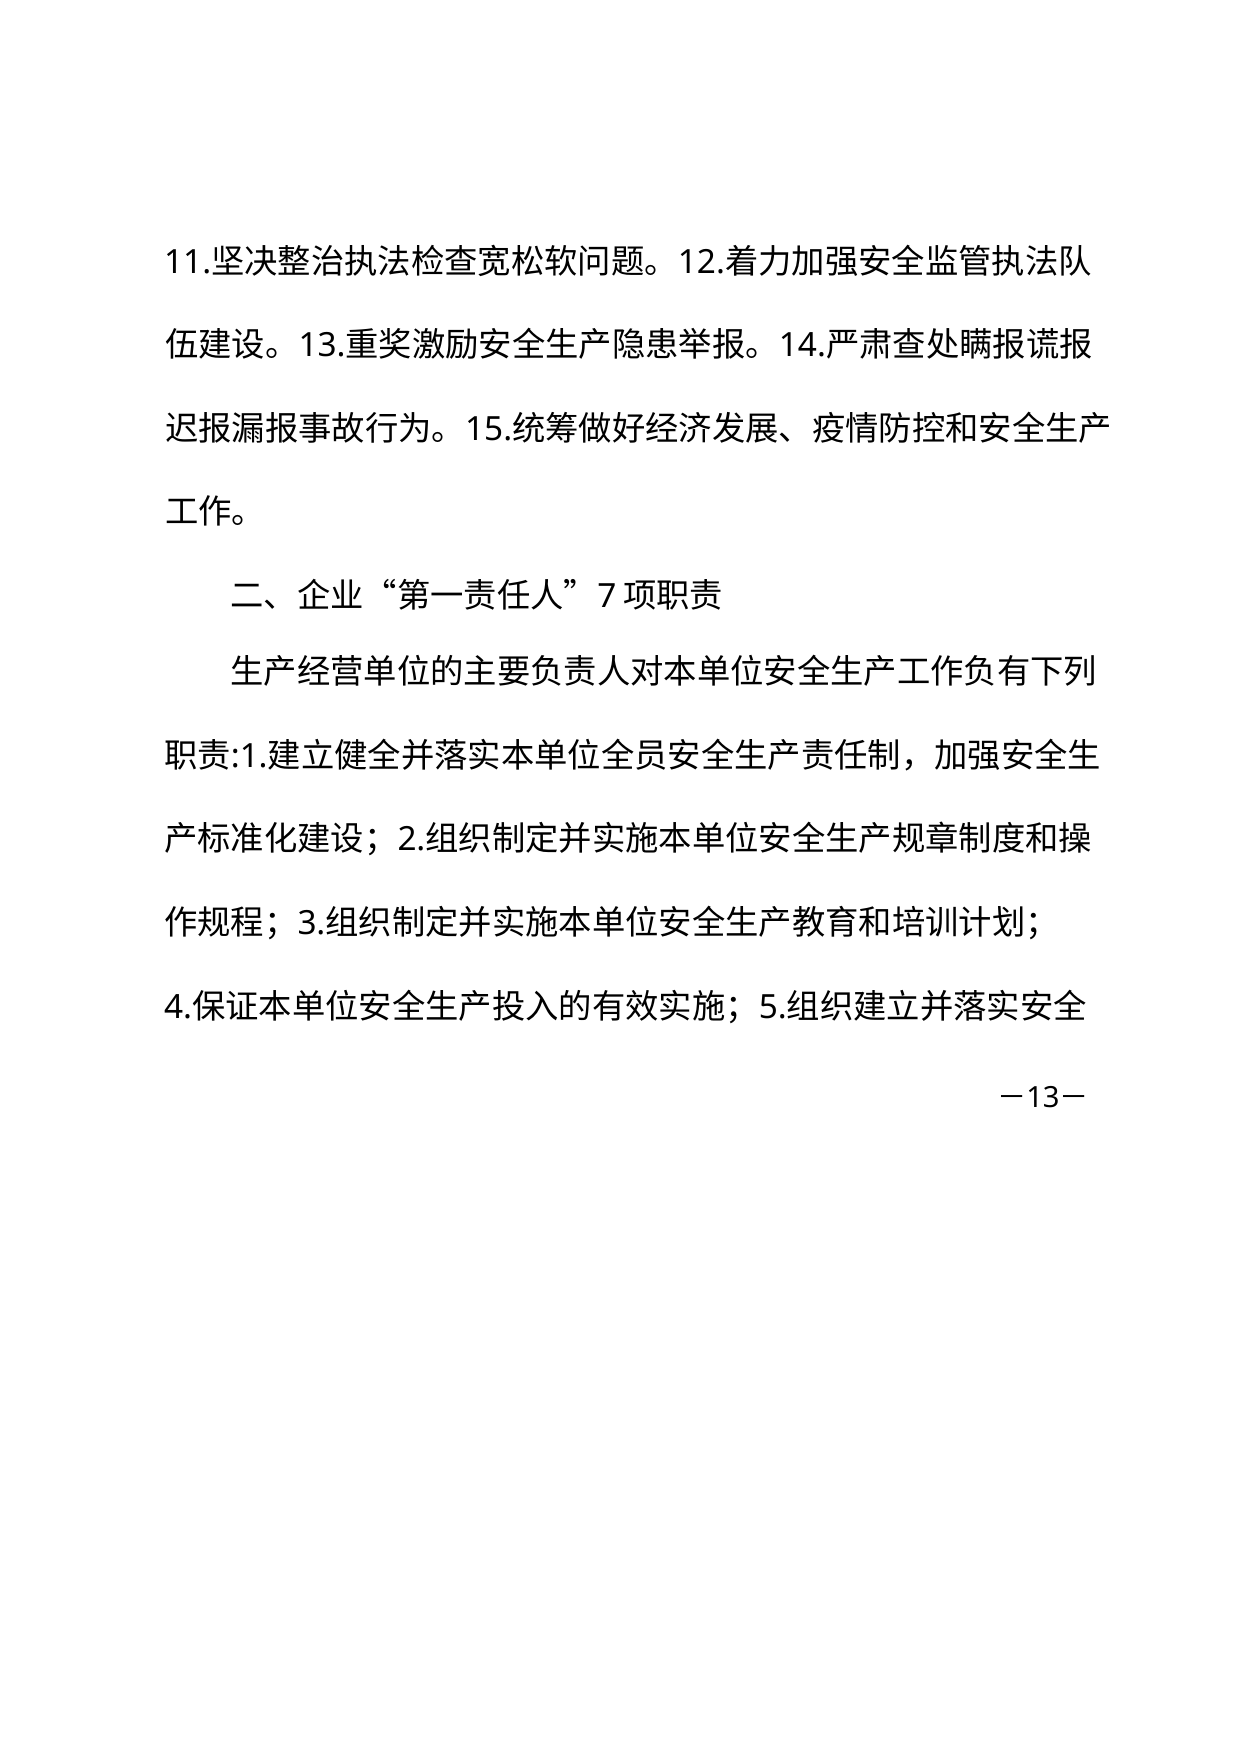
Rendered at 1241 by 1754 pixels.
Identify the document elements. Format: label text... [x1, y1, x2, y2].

text 4.保证本单位安全生产投入的有效实施；5.组织建立并落实安全 [164, 980, 1117, 1028]
text 生产经营单位的主要负责人对本单位安全生产工作负有下列职责:1.建立健全并落实本单位全员安全生产责任制，加强安全生产标准化建设；2.组织制定并实施本单位安全生产规章制度和操作规程；3.组织制定并实施本单位安全生产教育和培训计划； [164, 645, 1117, 944]
subtitle 二、企业“第一责任人”7项职责 [230, 569, 1062, 617]
text 11.坚决整治执法检查宽松软问题。12.着力加强安全监管执法队伍建设。13.重奖激励安全生产隐患举报。14.严肃查处瞒报谎报迟报漏报事故行为。15.统筹做好经济发展、疫情防控和安全生产工作。 [164, 234, 1117, 533]
text －13－ [166, 1073, 1088, 1116]
